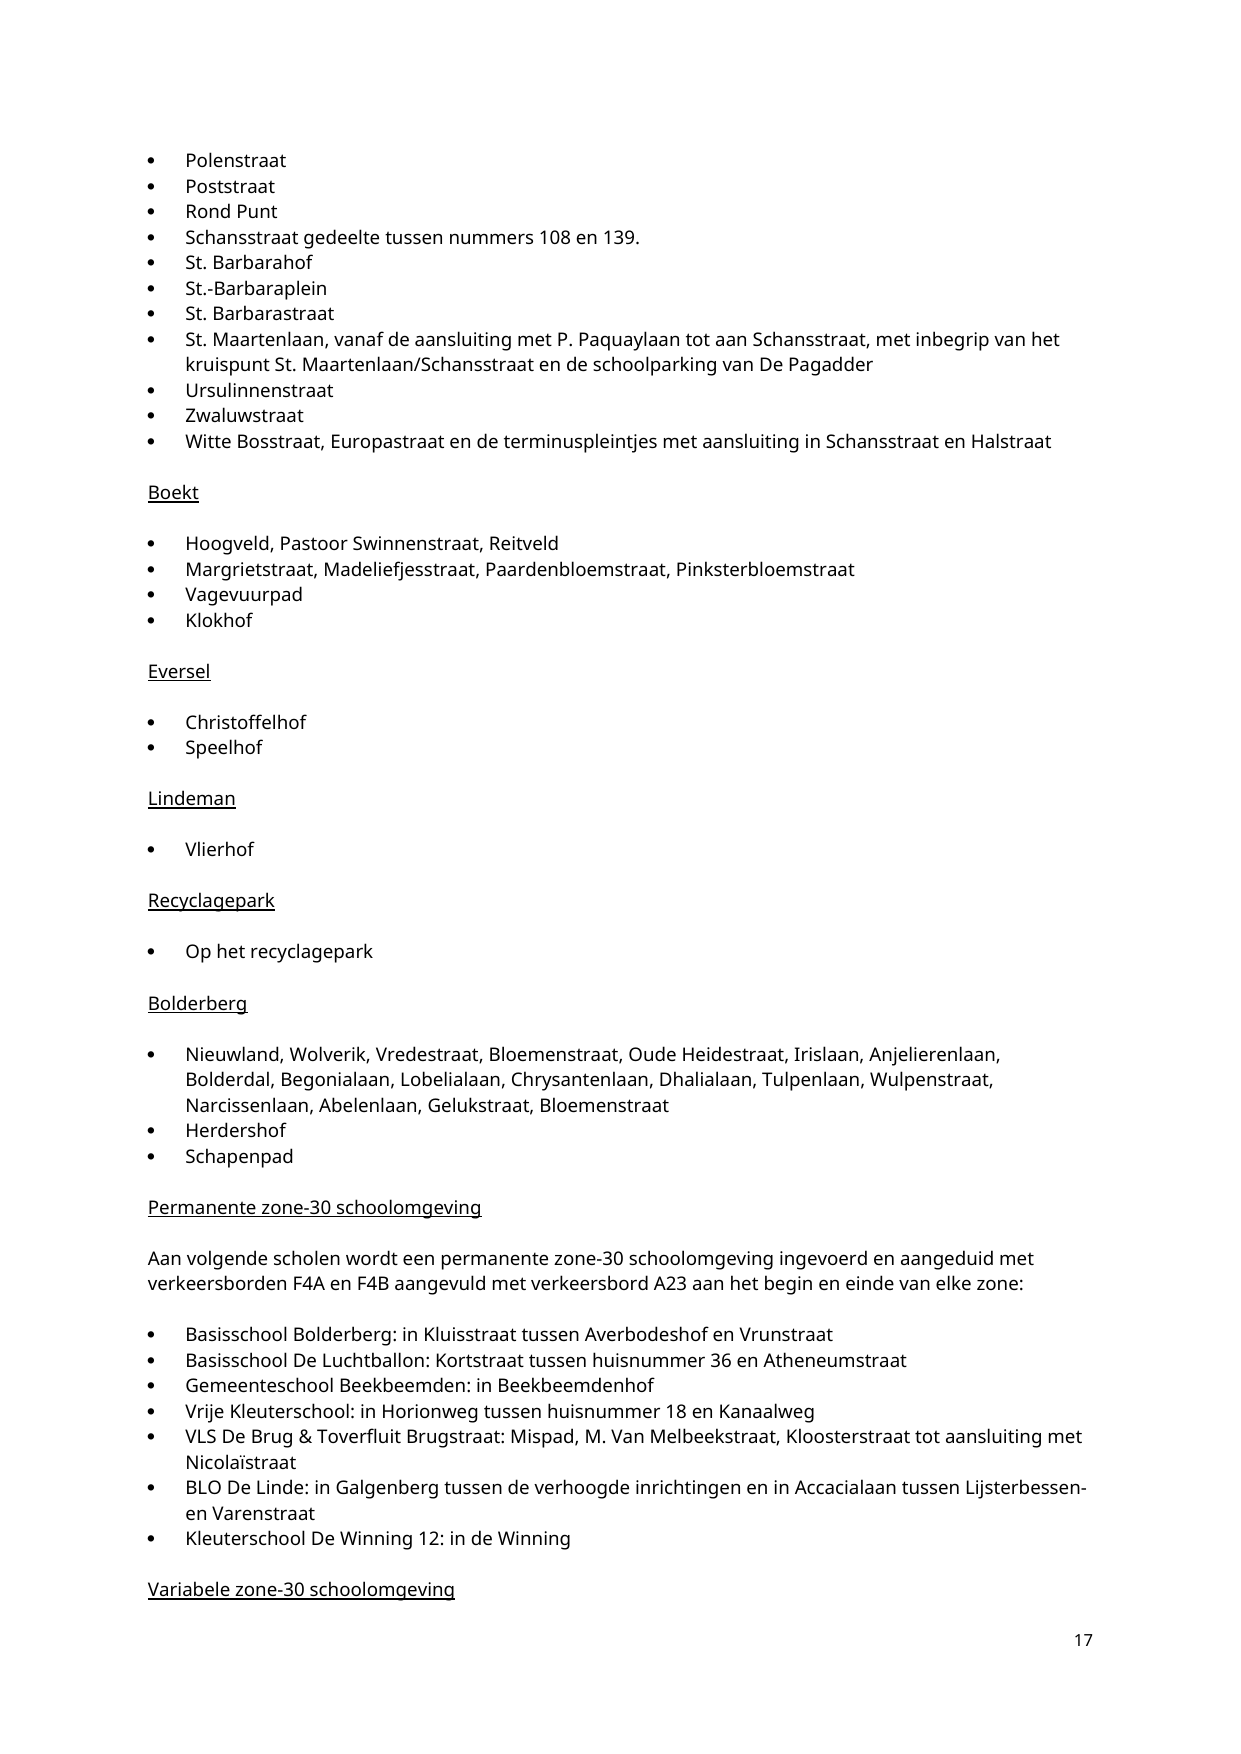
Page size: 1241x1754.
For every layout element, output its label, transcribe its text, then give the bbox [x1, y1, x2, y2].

text Bolderberg [148, 990, 1093, 1015]
text Lindeman [148, 786, 1093, 811]
list Zwaluwstraat [148, 403, 1093, 428]
text Permanente zone-30 schoolomgeving [148, 1194, 1093, 1219]
list Poststraat [148, 173, 1093, 199]
text Eversel [148, 658, 1093, 683]
list Witte Bosstraat, Europastraat en de terminuspleintjes met aansluiting in Schansstraat en Halstraat [148, 428, 1093, 454]
list Gemeenteschool Beekbeemden: in Beekbeemdenhof [148, 1373, 1093, 1398]
list Vrije Kleuterschool: in Horionweg tussen huisnummer 18 en Kanaalweg [148, 1398, 1093, 1424]
list St. Barbarahof [148, 250, 1093, 275]
list Rond Punt [148, 199, 1093, 224]
list Nieuwland, Wolverik, Vredestraat, Bloemenstraat, Oude Heidestraat, Irislaan, Anjelierenlaan, Bolderdal, Begonialaan, Lobelialaan, Chrysantenlaan, Dhalialaan, Tulpenlaan, Wulpenstraat, Narcissenlaan, Abelenlaan, Gelukstraat, Bloemenstraat [148, 1041, 1093, 1117]
list Christoffelhof [148, 709, 1093, 734]
list VLS De Brug & Toverfluit Brugstraat: Mispad, M. Van Melbeekstraat, Kloosterstraat tot aansluiting met Nicolaïstraat [148, 1424, 1093, 1475]
list Vagevuurpad [148, 581, 1093, 607]
list Ursulinnenstraat [148, 377, 1093, 403]
list St. Barbarastraat [148, 301, 1093, 326]
text Recyclagepark [148, 888, 1093, 913]
list Schansstraat gedeelte tussen nummers 108 en 139. [148, 224, 1093, 250]
text Aan volgende scholen wordt een permanente zone-30 schoolomgeving ingevoerd en aangeduid met verkeersborden F4A en F4B aangevuld met verkeersbord A23 aan het begin en einde van elke zone: [148, 1245, 1093, 1296]
list Polenstraat [148, 148, 1093, 173]
list Kleuterschool De Winning 12: in de Winning [148, 1526, 1093, 1551]
list Speelhof [148, 734, 1093, 760]
list Margrietstraat, Madeliefjesstraat, Paardenbloemstraat, Pinksterbloemstraat [148, 556, 1093, 581]
text Variabele zone-30 schoolomgeving [148, 1577, 1093, 1602]
list St. Maartenlaan, vanaf de aansluiting met P. Paquaylaan tot aan Schansstraat, met inbegrip van het kruispunt St. Maartenlaan/Schansstraat en de schoolparking van De Pagadder [148, 326, 1093, 377]
list St.-Barbaraplein [148, 275, 1093, 301]
list Vlierhof [148, 837, 1093, 862]
list Klokhof [148, 607, 1093, 632]
list Basisschool Bolderberg: in Kluisstraat tussen Averbodeshof en Vrunstraat [148, 1322, 1093, 1347]
list BLO De Linde: in Galgenberg tussen de verhoogde inrichtingen en in Accacialaan tussen Lijsterbessen- en Varenstraat [148, 1475, 1093, 1526]
text Boekt [148, 479, 1093, 505]
list Schapenpad [148, 1143, 1093, 1168]
list Herdershof [148, 1117, 1093, 1143]
list Hoogveld, Pastoor Swinnenstraat, Reitveld [148, 530, 1093, 556]
list Op het recyclagepark [148, 939, 1093, 964]
list Basisschool De Luchtballon: Kortstraat tussen huisnummer 36 en Atheneumstraat [148, 1347, 1093, 1373]
